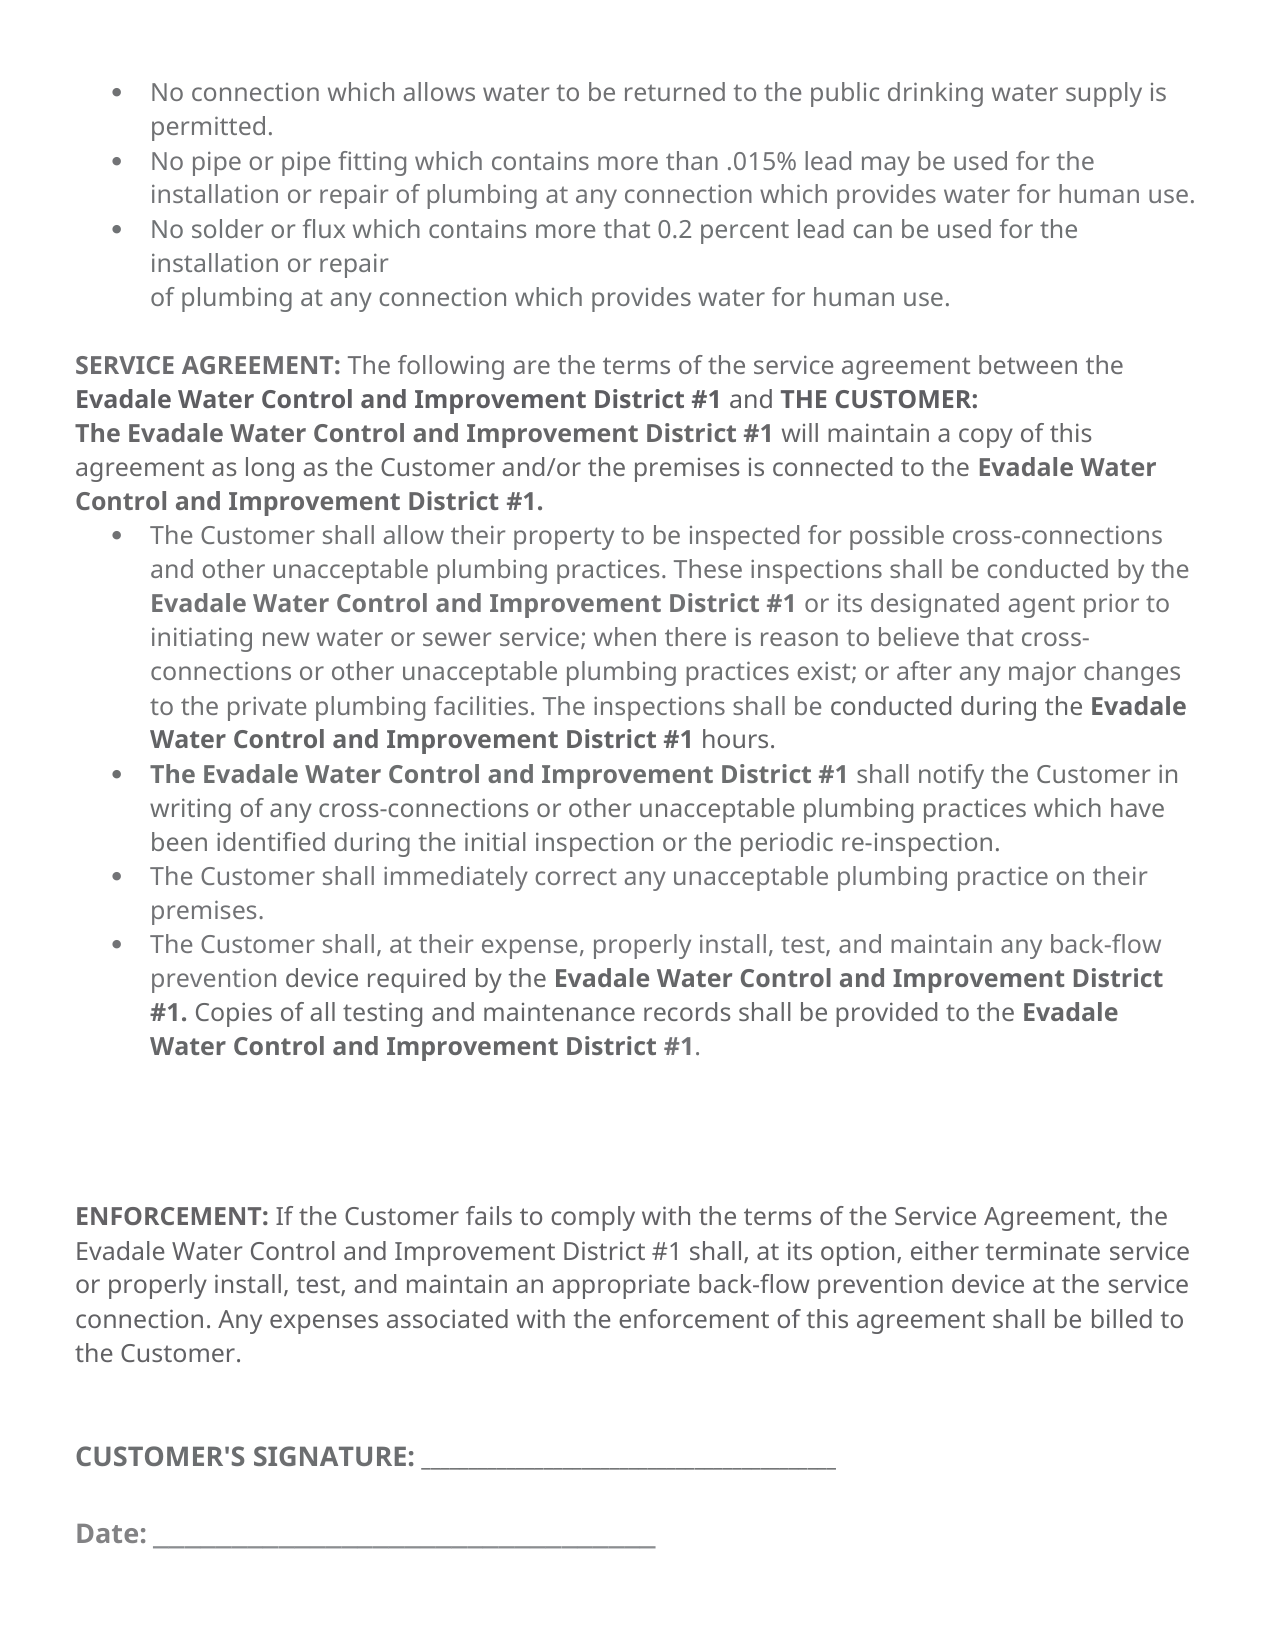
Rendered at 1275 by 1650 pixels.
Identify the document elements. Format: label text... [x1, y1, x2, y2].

text Date: ________________________________ [75, 1506, 1200, 1554]
list The Evadale Water Control and Improvement District #1 shall notify the Customer in writing of any cross-connections or other unacceptable plumbing practices which have been identified during the initial inspection or the periodic re-inspection. [112, 756, 1200, 858]
text ENFORCEMENT: If the Customer fails to comply with the terms of the Service Agreement, the Evadale Water Control and Improvement District #1 shall, at its option, either terminate service or properly install, test, and maintain an appropriate back-flow prevention device at the service connection. Any expenses associated with the enforcement of this agreement shall be billed to the Customer. [75, 1199, 1200, 1369]
list No pipe or pipe fitting which contains more than .015% lead may be used for the installation or repair of plumbing at any connection which provides water for human use. [112, 143, 1200, 211]
text CUSTOMER'S SIGNATURE: ____________________________________________ [75, 1437, 1200, 1474]
list of plumbing at any connection which provides water for human use. [150, 279, 1200, 313]
text The Evadale Water Control and Improvement District #1 will maintain a copy of this agreement as long as the Customer and/or the premises is connected to the Evadale Water Control and Improvement District #1. [75, 416, 1200, 518]
text SERVICE AGREEMENT: The following are the terms of the service agreement between the Evadale Water Control and Improvement District #1 and THE CUSTOMER: [75, 347, 1200, 416]
list The Customer shall allow their property to be inspected for possible cross-connections and other unacceptable plumbing practices. These inspections shall be conducted by the Evadale Water Control and Improvement District #1 or its designated agent prior to initiating new water or sewer service; when there is reason to believe that cross-connections or other unacceptable plumbing practices exist; or after any major changes to the private plumbing facilities. The inspections shall be conducted during the Evadale Water Control and Improvement District #1 hours. [112, 518, 1200, 756]
list The Customer shall, at their expense, properly install, test, and maintain any back-flow prevention device required by the Evadale Water Control and Improvement District #1. Copies of all testing and maintenance records shall be provided to the Evadale Water Control and Improvement District #1. [112, 927, 1200, 1063]
list No connection which allows water to be returned to the public drinking water supply is permitted. [112, 75, 1200, 143]
list No solder or flux which contains more that 0.2 percent lead can be used for the installation or repair [112, 211, 1200, 279]
list The Customer shall immediately correct any unacceptable plumbing practice on their premises. [112, 858, 1200, 927]
